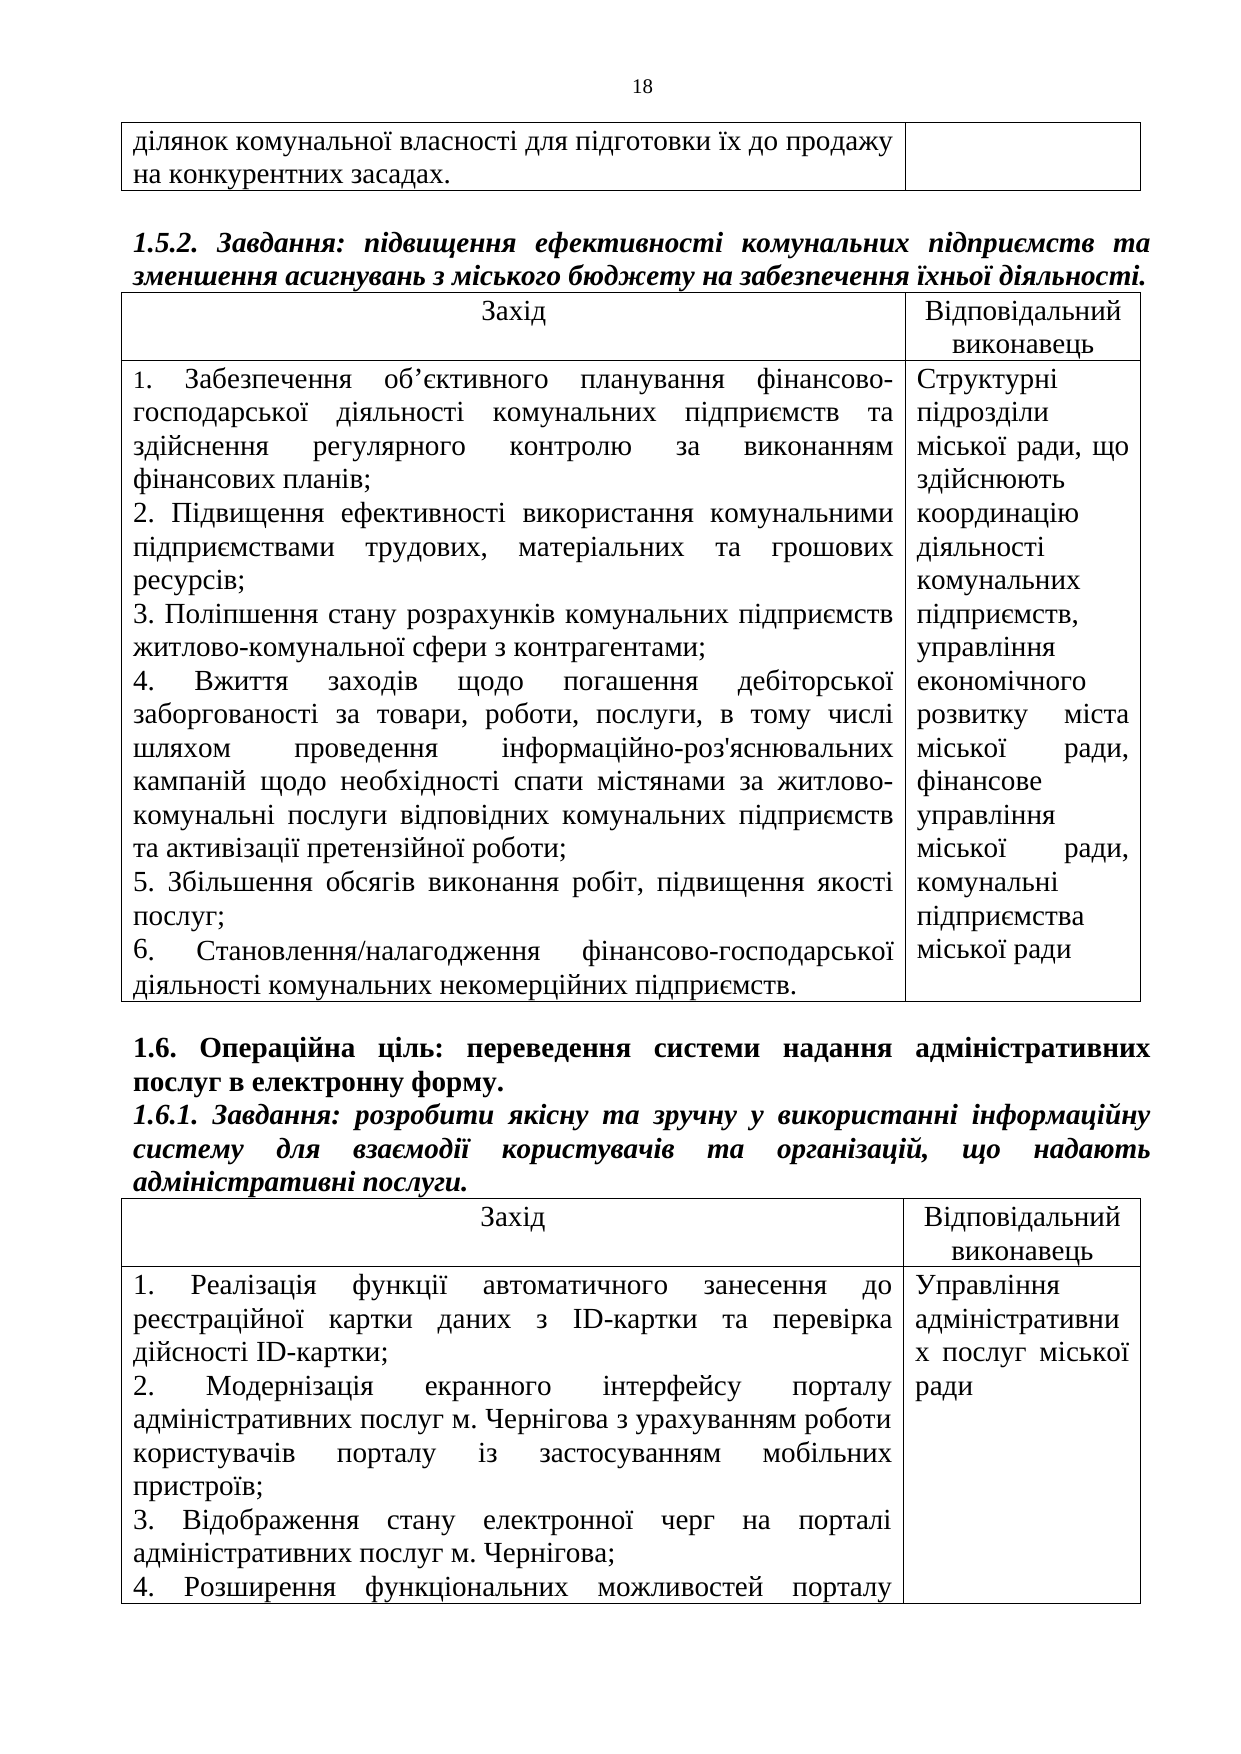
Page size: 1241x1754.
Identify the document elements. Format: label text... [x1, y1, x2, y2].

table_header Відповідальний виконавець [906, 293, 1140, 360]
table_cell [904, 1267, 1140, 1603]
text 1.5.2. Завдання: підвищення ефективності комунальних підприємств та зменшення асигнувань з міського бюджету на забезпечення їхньої діяльності. [133, 225, 1152, 292]
text 1.6. Операційна ціль: переведення системи надання адміністративних послуг в електронну форму. [133, 1030, 1152, 1097]
table_header Відповідальний виконавець [904, 1199, 1140, 1266]
table_cell Структурні підрозділи міської ради, що здійснюють координацію діяльності комунальних підприємств, управління економічного розвитку міста міської ради, фінансове управління міської ради, комунальні підприємства міської ради [906, 361, 1140, 1001]
table_cell 1. Забезпечення об’єктивного планування фінансово-господарської діяльності комунальних підприємств та здійснення регулярного контролю за виконанням фінансових планів; 2. Підвищення ефективності використання комунальними підприємствами трудових, матеріальних та грошових ресурсів; 3. Поліпшення стану розрахунків комунальних підприємств житлово-комунальної сфери з контрагентами; 4. Вжиття заходів щодо погашення дебіторської заборгованості за товари, роботи, послуги, в тому числі шляхом проведення інформаційно-роз'яснювальних кампаній щодо необхідності спати містянами за житлово-комунальні послуги відповідних комунальних підприємств та активізації претензійної роботи; 5. Збільшення обсягів виконання робіт, підвищення якості послуг; 6. Становлення/налагодження фінансово-господарської діяльності комунальних некомерційних підприємств. [122, 361, 905, 1001]
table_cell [122, 123, 905, 190]
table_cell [906, 123, 1140, 190]
table_header Захід [122, 293, 905, 360]
text 1.6.1. Завдання: розробити якісну та зручну у використанні інформаційну систему для взаємодії користувачів та організацій, що надають адміністративні послуги. [133, 1097, 1152, 1198]
table_header Захід [122, 1199, 903, 1266]
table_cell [122, 1267, 903, 1603]
